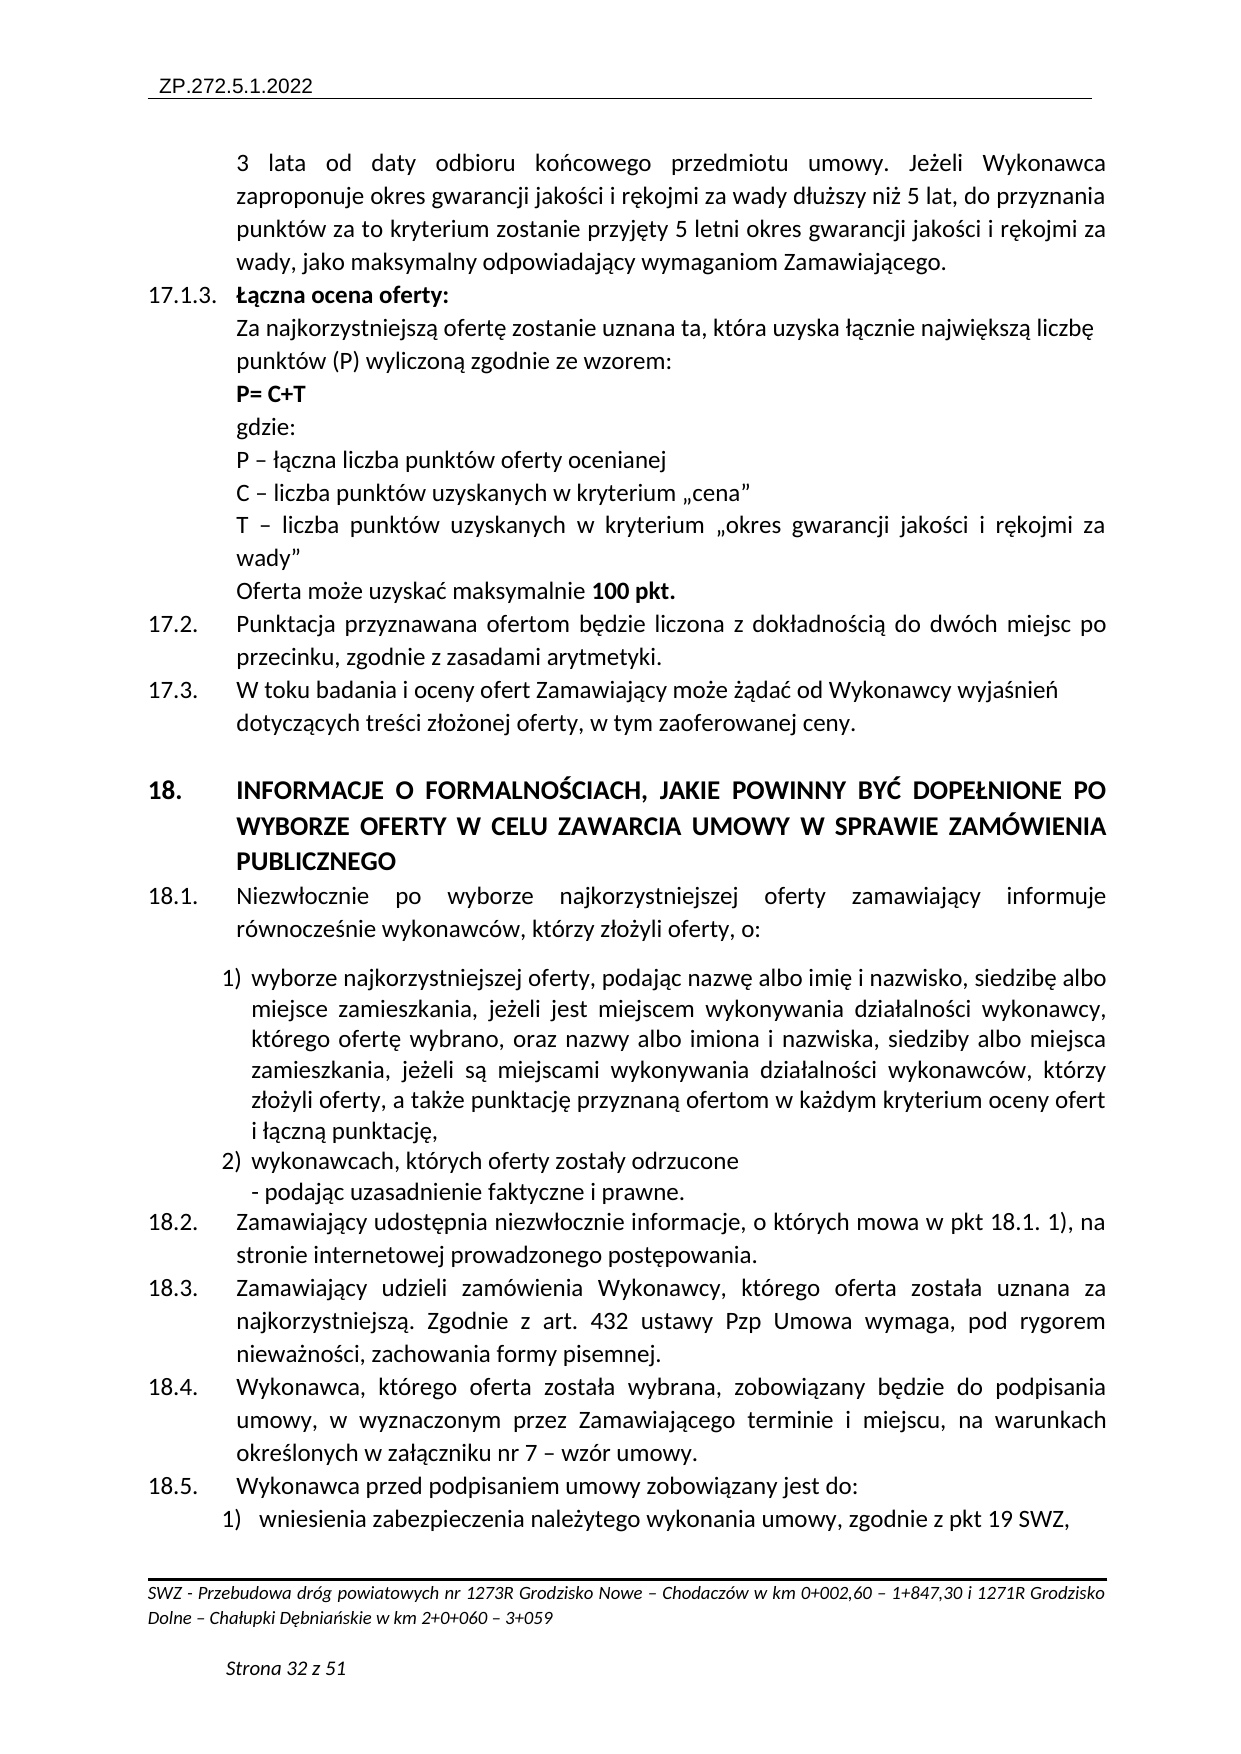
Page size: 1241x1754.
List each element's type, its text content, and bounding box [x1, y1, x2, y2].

list P= C+T [236, 378, 1107, 408]
text 2) wykonawcach, których oferty zostały odrzucone [221, 1146, 1107, 1176]
list dotyczących treści złożonej oferty, w tym zaoferowanej ceny. [236, 707, 1107, 738]
list gdzie: [236, 411, 1107, 441]
list Zamawiający udzieli zamówienia Wykonawcy, którego oferta została uznana za najkorzystniejszą. Zgodnie z art. 432 ustawy Pzp Umowa wymaga, pod rygorem nieważności, zachowania formy pisemnej. [148, 1272, 1107, 1369]
list wniesienia zabezpieczenia należytego wykonania umowy, zgodnie z pkt 19 SWZ, [221, 1503, 1107, 1533]
list Wykonawca przed podpisaniem umowy zobowiązany jest do: [148, 1470, 1107, 1500]
list INFORMACJE O FORMALNOŚCIACH, JAKIE POWINNY BYĆ DOPEŁNIONE PO WYBORZE OFERTY W CELU ZAWARCIA UMOWY W SPRAWIE ZAMÓWIENIA PUBLICZNEGO [148, 773, 1107, 877]
text - podając uzasadnienie faktyczne i prawne. [251, 1176, 1107, 1207]
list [236, 148, 1107, 277]
list Za najkorzystniejszą ofertę zostanie uznana ta, która uzyska łącznie największą liczbę punktów (P) wyliczoną zgodnie ze wzorem: [236, 312, 1107, 376]
text 1) wyborze najkorzystniejszej oferty, podając nazwę albo imię i nazwisko, siedzibę albo miejsce zamieszkania, jeżeli jest miejscem wykonywania działalności wykonawcy, którego ofertę wybrano, oraz nazwy albo imiona i nazwiska, siedziby albo miejsca zamieszkania, jeżeli są miejscami wykonywania działalności wykonawców, którzy złożyli oferty, a także punktację przyznaną ofertom w każdym kryterium oceny ofert i łączną punktację, [221, 962, 1107, 1146]
list P – łączna liczba punktów oferty ocenianej [236, 444, 1107, 474]
list T – liczba punktów uzyskanych w kryterium „okres gwarancji jakości i rękojmi za wady” [236, 510, 1107, 573]
list W toku badania i oceny ofert Zamawiający może żądać od Wykonawcy wyjaśnień [148, 674, 1107, 705]
list Niezwłocznie po wyborze najkorzystniejszej oferty zamawiający informuje równocześnie wykonawców, którzy złożyli oferty, o: [148, 880, 1107, 943]
list Wykonawca, którego oferta została wybrana, zobowiązany będzie do podpisania umowy, w wyznaczonym przez Zamawiającego terminie i miejscu, na warunkach określonych w załączniku nr 7 – wzór umowy. [148, 1371, 1107, 1467]
list Zamawiający udostępnia niezwłocznie informacje, o których mowa w pkt 18.1. 1), na stronie internetowej prowadzonego postępowania. [148, 1207, 1107, 1270]
list Oferta może uzyskać maksymalnie 100 pkt. [236, 576, 1107, 606]
list Punktacja przyznawana ofertom będzie liczona z dokładnością do dwóch miejsc po przecinku, zgodnie z zasadami arytmetyki. [148, 608, 1107, 672]
list Łączna ocena oferty: [148, 279, 1107, 310]
list C – liczba punktów uzyskanych w kryterium „cena” [236, 477, 1107, 507]
